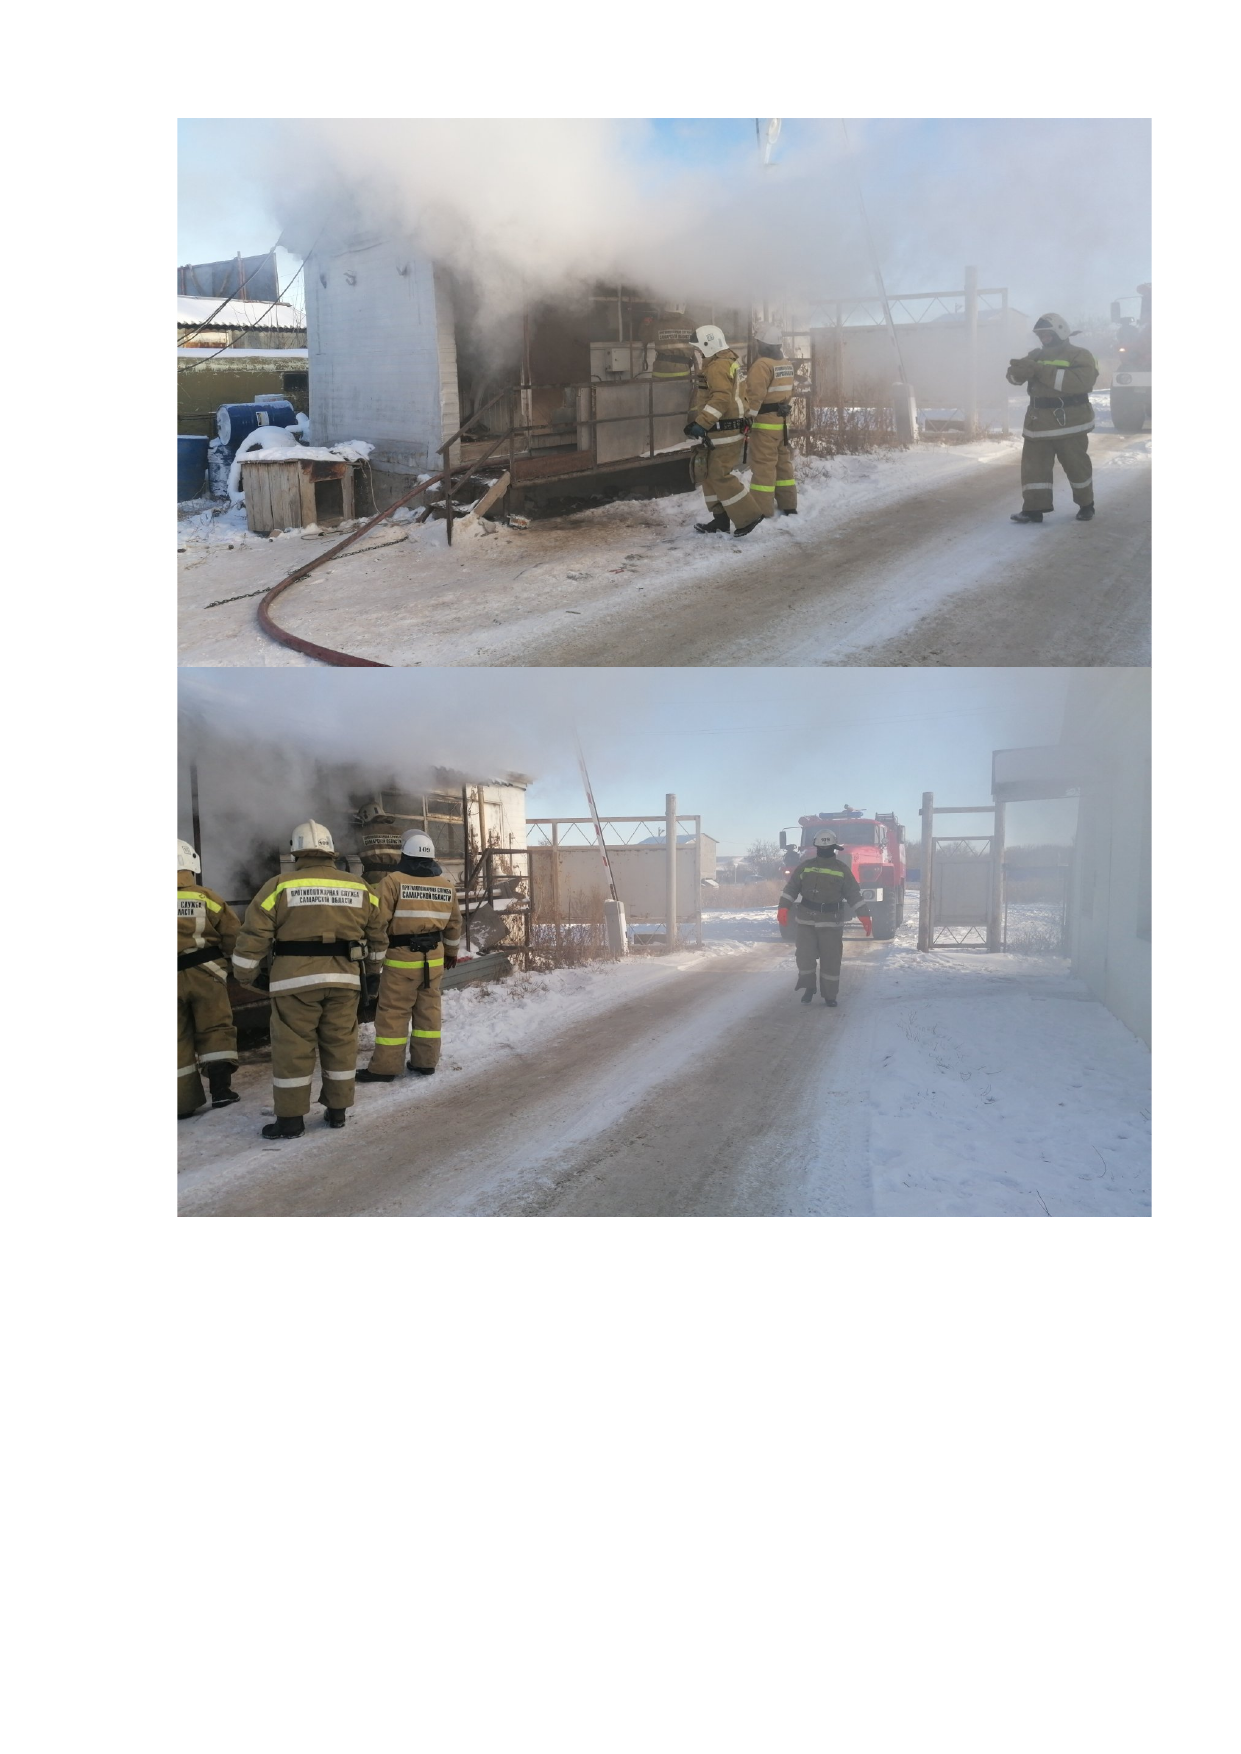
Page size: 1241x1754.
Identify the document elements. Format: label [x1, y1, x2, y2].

picture [177, 118, 1152, 1217]
